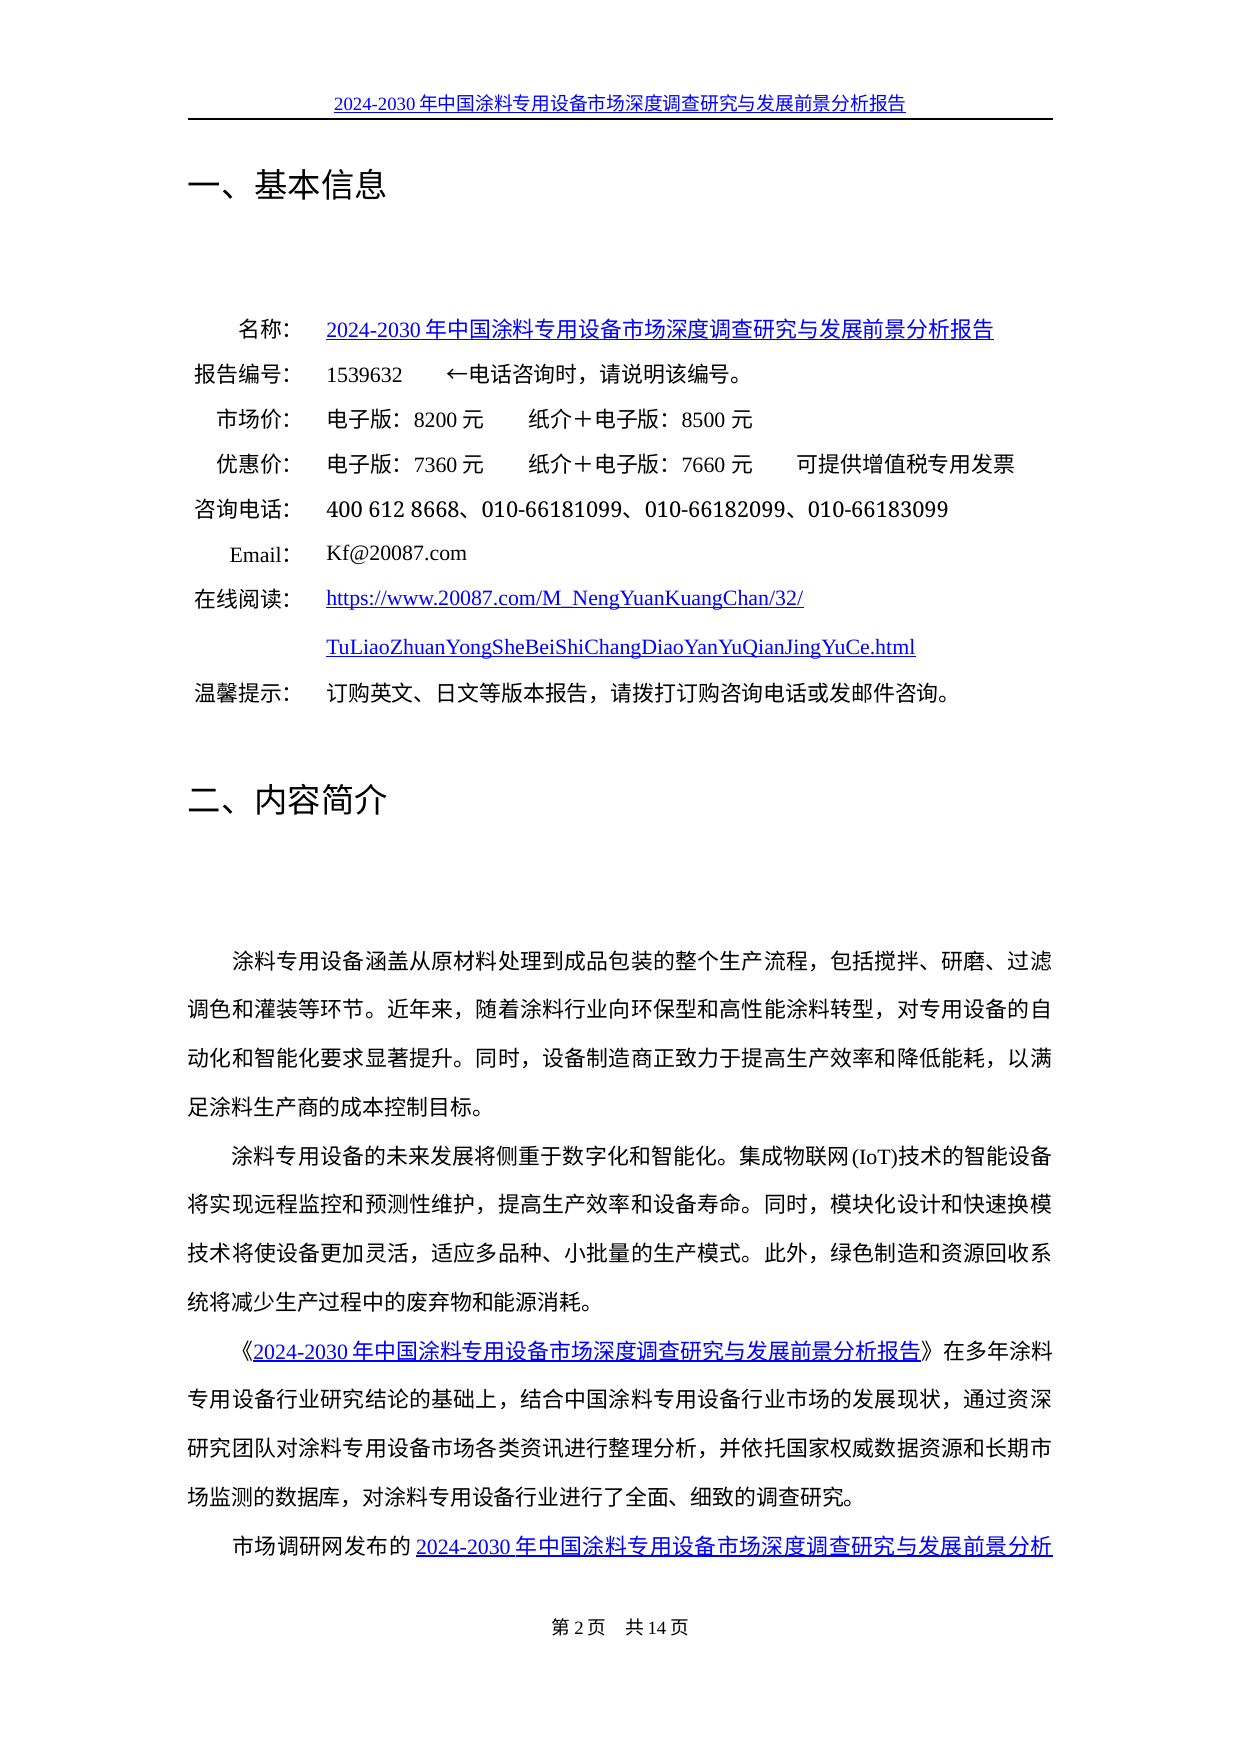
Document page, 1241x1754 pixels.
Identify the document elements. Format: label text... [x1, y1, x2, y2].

table_cell 在线阅读： [167, 582, 315, 675]
table_cell 咨询电话： [167, 492, 315, 537]
table_cell 电子版：8200 元 纸介＋电子版：8500 元 [315, 402, 1073, 447]
title 一、基本信息 [187, 150, 1053, 215]
title 二、内容简介 [187, 766, 1053, 831]
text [187, 943, 1053, 1561]
table_cell 温馨提示： [167, 675, 315, 720]
table_cell [315, 582, 1073, 675]
table_cell Kf@20087.com [315, 537, 1073, 582]
table_cell Email： [167, 537, 315, 582]
table_header 名称： [167, 312, 315, 357]
table_header 2024-2030年中国涂料专用设备市场深度调查研究与发展前景分析报告 [315, 312, 1073, 357]
table_cell 订购英文、日文等版本报告，请拨打订购咨询电话或发邮件咨询。 [315, 675, 1073, 720]
table_cell 优惠价： [167, 447, 315, 492]
table_cell 1539632 ←电话咨询时，请说明该编号。 [315, 357, 1073, 402]
table_cell 市场价： [167, 402, 315, 447]
table_cell 报告编号： [167, 357, 315, 402]
table_cell 400 612 8668、010-66181099、010-66182099、010-66183099 [315, 492, 1073, 537]
table_cell 电子版：7360 元 纸介＋电子版：7660 元 可提供增值税专用发票 [315, 447, 1073, 492]
